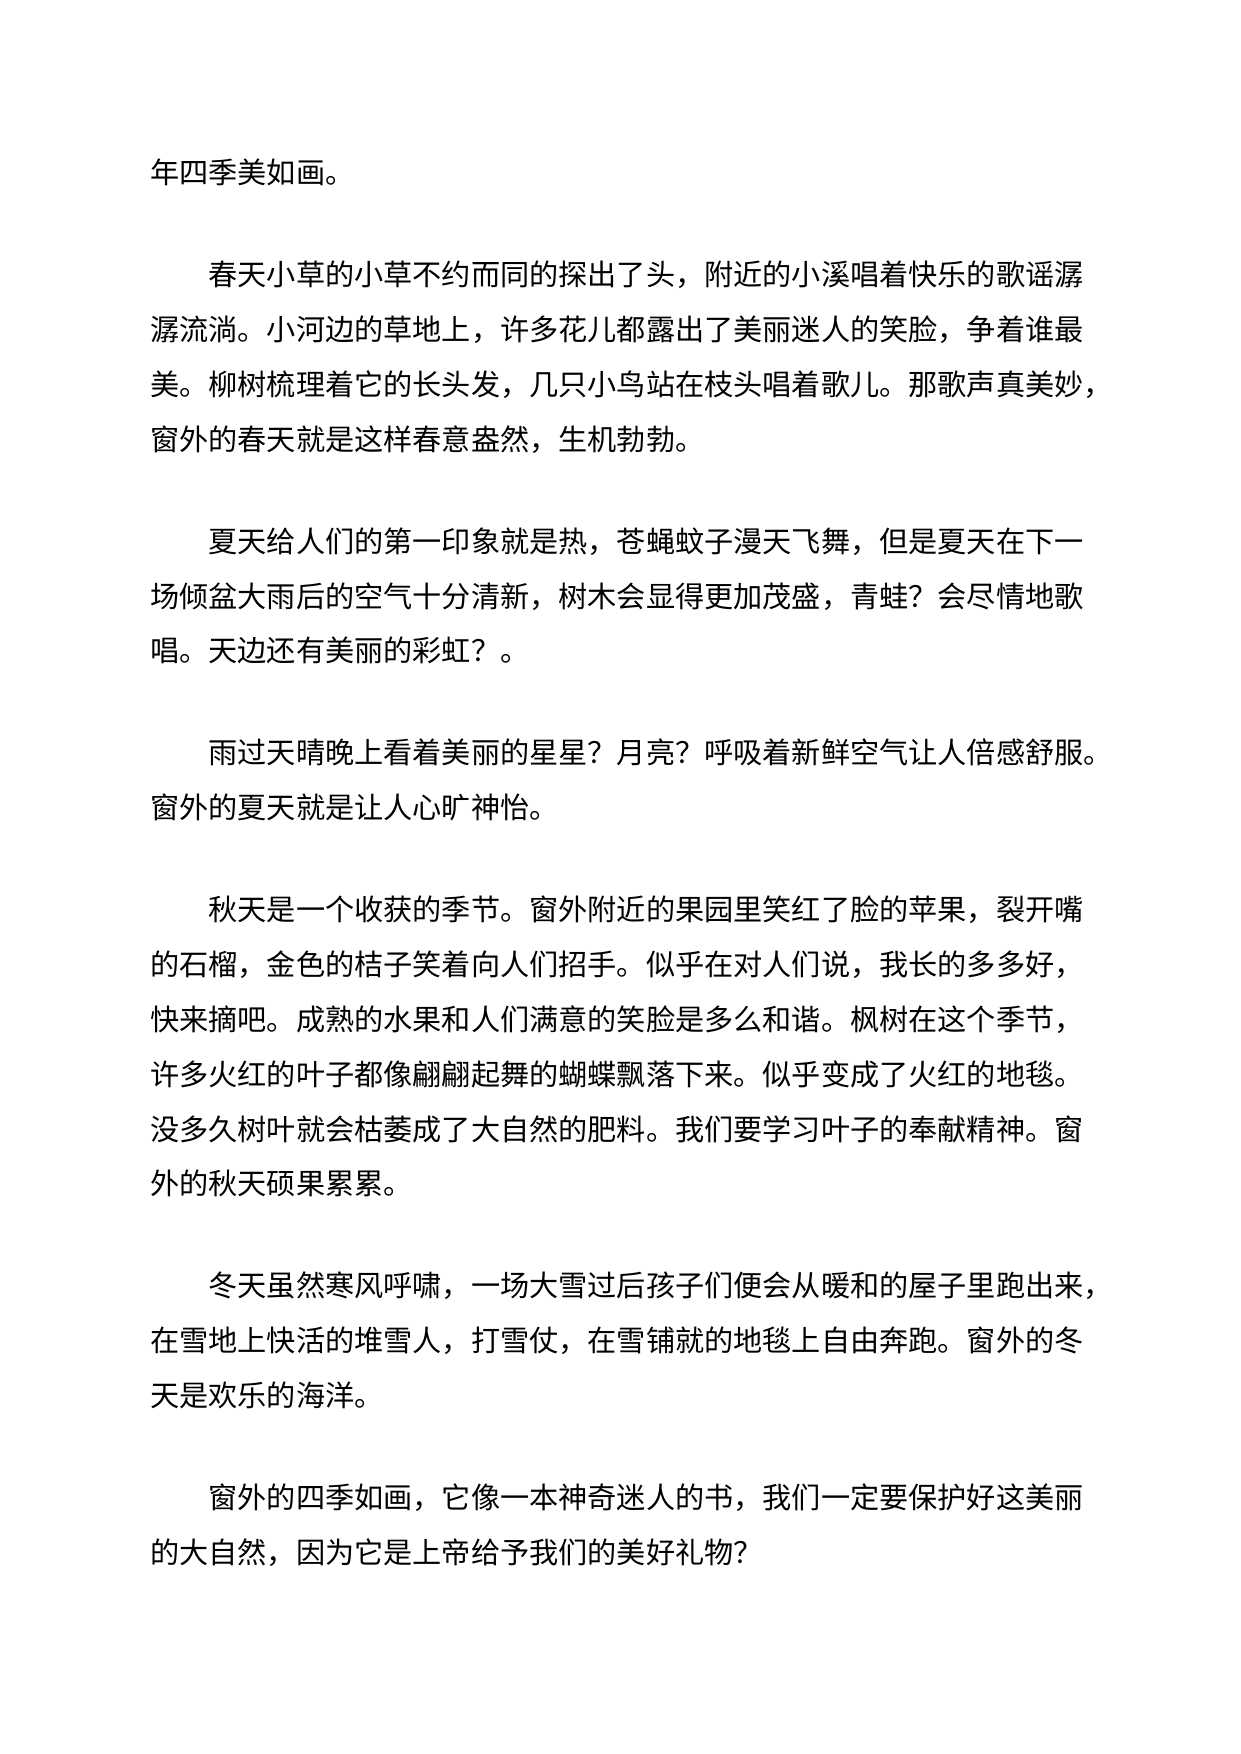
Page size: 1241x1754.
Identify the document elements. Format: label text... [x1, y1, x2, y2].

text 秋天是一个收获的季节。窗外附近的果园里笑红了脸的苹果，裂开嘴的石榴，金色的桔子笑着向人们招手。似乎在对人们说，我长的多多好，快来摘吧。成熟的水果和人们满意的笑脸是多么和谐。枫树在这个季节，许多火红的叶子都像翩翩起舞的蝴蝶飘落下来。似乎变成了火红的地毯。没多久树叶就会枯萎成了大自然的肥料。我们要学习叶子的奉献精神。窗外的秋天硕果累累。 [150, 886, 1090, 1203]
text 窗外的四季如画，它像一本神奇迷人的书，我们一定要保护好这美丽的大自然，因为它是上帝给予我们的美好礼物？ [150, 1474, 1090, 1571]
text 冬天虽然寒风呼啸，一场大雪过后孩子们便会从暖和的屋子里跑出来，在雪地上快活的堆雪人，打雪仗，在雪铺就的地毯上自由奔跑。窗外的冬天是欢乐的海洋。 [150, 1263, 1090, 1415]
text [150, 150, 1090, 192]
text 春天小草的小草不约而同的探出了头，附近的小溪唱着快乐的歌谣潺潺流淌。小河边的草地上，许多花儿都露出了美丽迷人的笑脸，争着谁最美。柳树梳理着它的长头发，几只小鸟站在枝头唱着歌儿。那歌声真美妙，窗外的春天就是这样春意盎然，生机勃勃。 [150, 252, 1090, 459]
text 雨过天晴晚上看着美丽的星星？月亮？呼吸着新鲜空气让人倍感舒服。窗外的夏天就是让人心旷神怡。 [150, 730, 1090, 827]
text 夏天给人们的第一印象就是热，苍蝇蚊子漫天飞舞，但是夏天在下一场倾盆大雨后的空气十分清新，树木会显得更加茂盛，青蛙？会尽情地歌唱。天边还有美丽的彩虹？。 [150, 518, 1090, 670]
